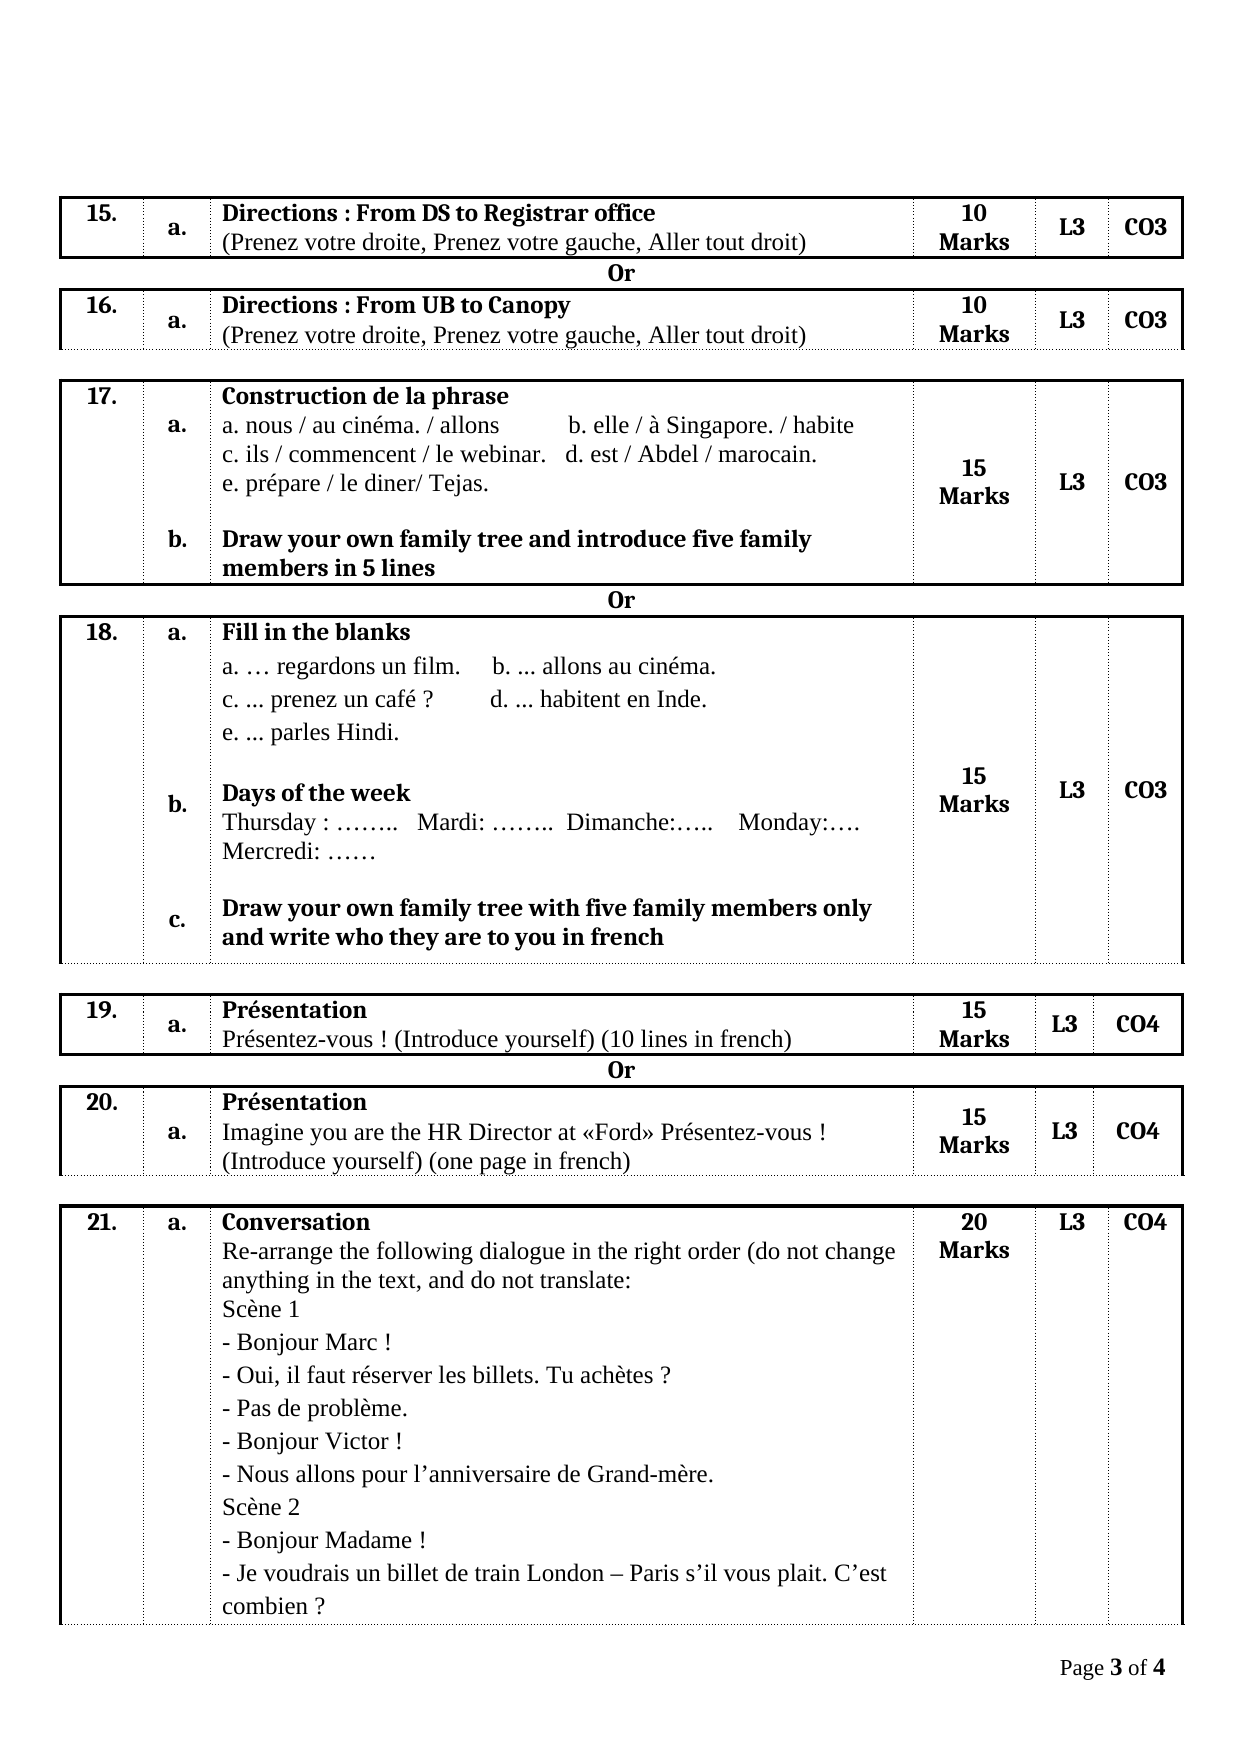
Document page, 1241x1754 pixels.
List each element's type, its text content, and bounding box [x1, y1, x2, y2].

table_header 15. [62, 199, 144, 256]
table_cell Directions : From UB to Canopy (Prenez votre droite, Prenez votre gauche, Aller tout droit) [211, 291, 913, 349]
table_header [211, 1208, 913, 1623]
table_cell a. [144, 291, 211, 349]
table_header 10 Marks [913, 199, 1035, 256]
table_cell 15 Marks [913, 618, 1035, 963]
table_header 20 Marks [913, 1208, 1035, 1623]
table_header Construction de la phrase a. nous / au cinéma. / allons b. elle / à Singapore. / habite c. ils / commencent / le webinar. d. est / Abdel / marocain. e. prépare / le diner/ Tejas. Draw your own family tree and introduce five family members in 5 lines [211, 382, 913, 583]
table_cell 16. [62, 291, 144, 349]
table_cell 20. [62, 1088, 144, 1174]
table_header L3 [1035, 199, 1109, 256]
table_header a. b. [144, 382, 211, 583]
table_header a. [144, 1208, 211, 1623]
table_header CO4 [1094, 996, 1181, 1053]
table_header CO3 [1109, 199, 1181, 256]
table_cell 15 Marks [913, 1088, 1035, 1174]
table_header Présentation Présentez-vous ! (Introduce yourself) (10 lines in french) [211, 996, 913, 1053]
table_header L3 [1035, 996, 1094, 1053]
table_header 21. [62, 1208, 144, 1623]
table_header 17. [62, 382, 144, 583]
table_header 19. [62, 996, 144, 1053]
table_header Directions : From DS to Registrar office (Prenez votre droite, Prenez votre gauche, Aller tout droit) [211, 199, 913, 256]
table_cell Or [60, 259, 1182, 288]
table_cell a. [144, 1088, 211, 1174]
table_header CO3 [1109, 382, 1181, 583]
table_header CO4 [1109, 1208, 1181, 1623]
table_cell Fill in the blanks a. … regardons un film. b. ... allons au cinéma. c. ... prenez un café ? d. ... habitent en Inde. e. ... parles Hindi. Days of the week Thursday : …….. Mardi: …….. Dimanche:….. Monday:…. Mercredi: …… Draw your own family tree with five family members only and write who they are to you in french [211, 618, 913, 963]
table_header 15 Marks [913, 382, 1035, 583]
table_cell L3 [1035, 291, 1109, 349]
table_cell Or [60, 586, 1182, 615]
table_header a. [144, 996, 211, 1053]
table_cell Or [60, 1056, 1182, 1085]
table_cell 10 Marks [913, 291, 1035, 349]
table_cell L3 [1035, 618, 1109, 963]
table_cell Présentation Imagine you are the HR Director at «Ford» Présentez-vous ! (Introduce yourself) (one page in french) [211, 1088, 913, 1174]
table_header a. [144, 199, 211, 256]
table_header L3 [1035, 382, 1109, 583]
table_cell CO3 [1109, 291, 1181, 349]
table_cell CO3 [1109, 618, 1181, 963]
table_header L3 [1035, 1208, 1109, 1623]
table_cell a. b. c. [144, 618, 211, 963]
table_header 15 Marks [913, 996, 1035, 1053]
table_cell CO4 [1094, 1088, 1181, 1174]
table_cell L3 [1035, 1088, 1094, 1174]
table_cell 18. [62, 618, 144, 963]
